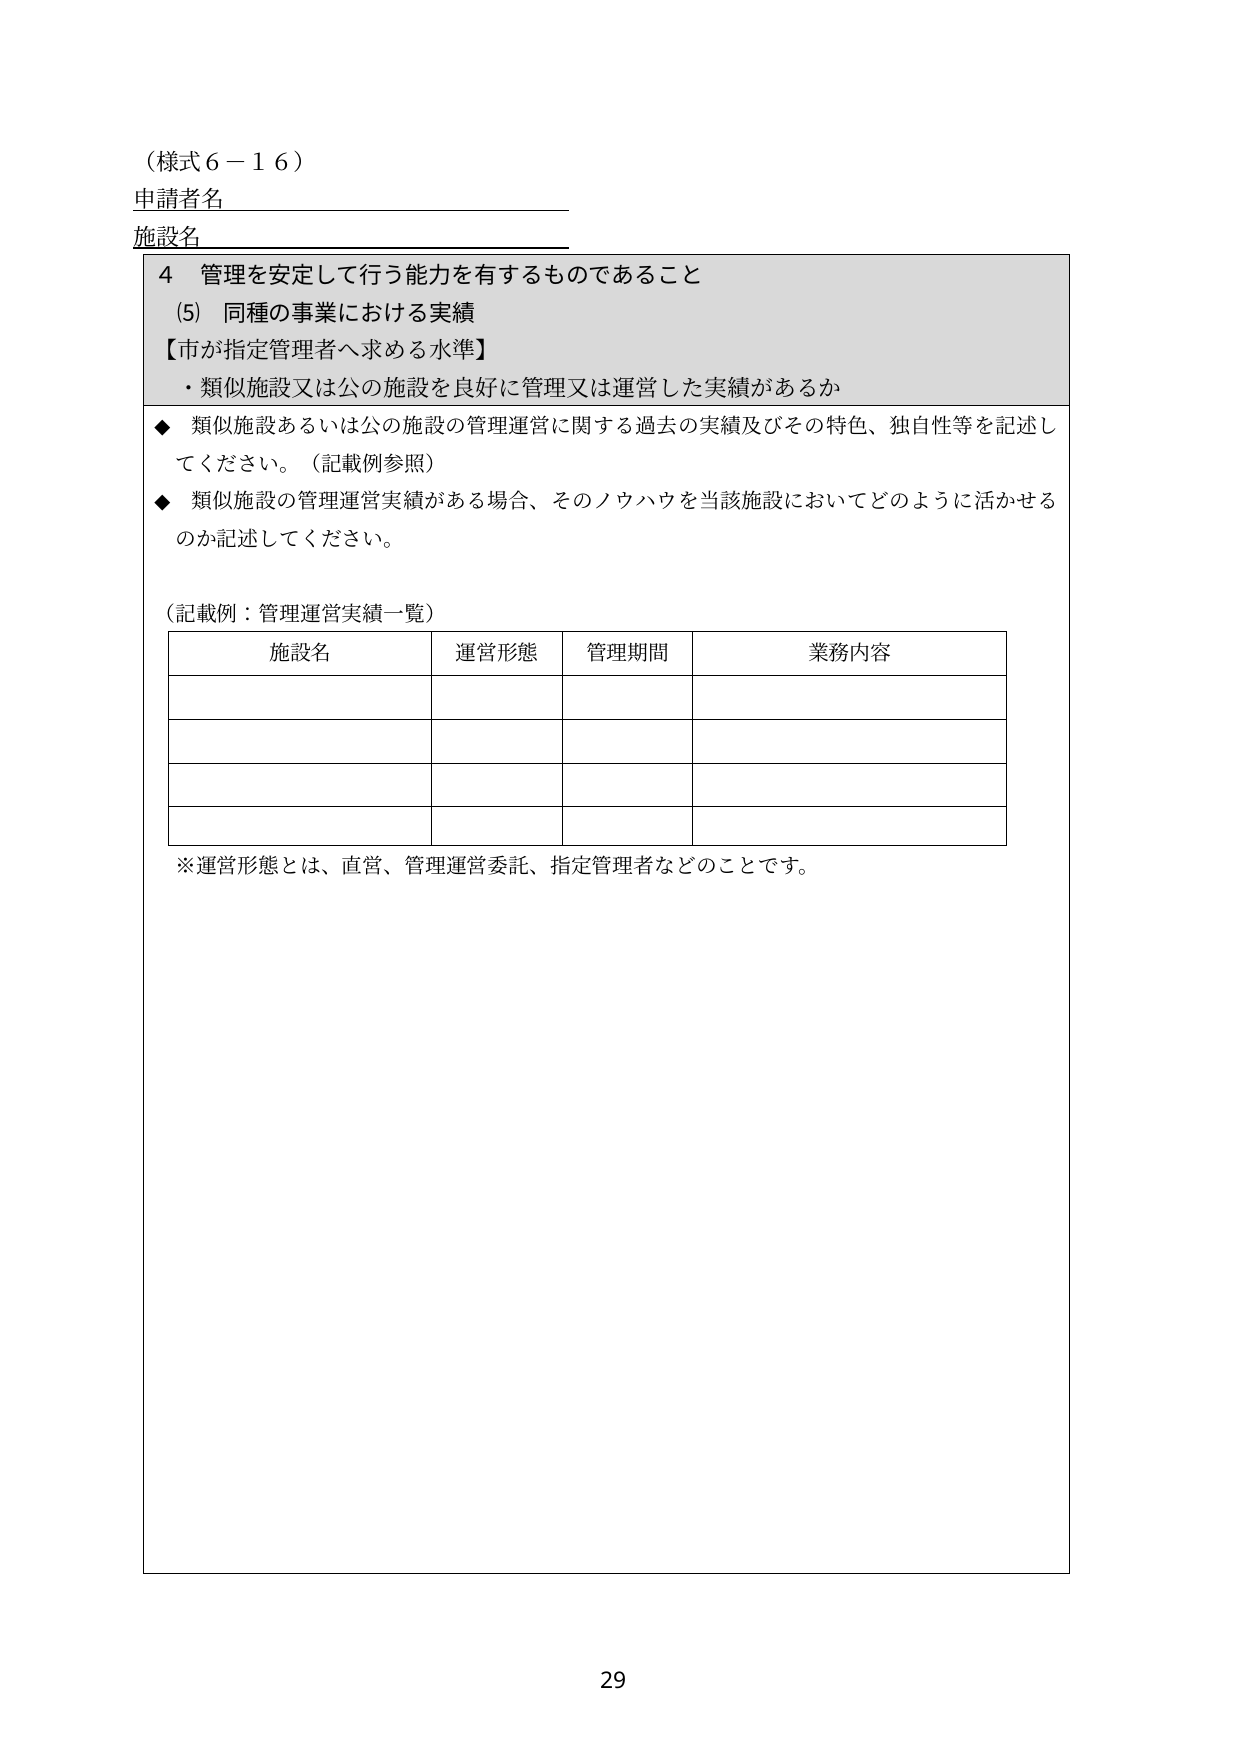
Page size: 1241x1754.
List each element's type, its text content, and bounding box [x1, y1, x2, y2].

table_header ４ 管理を安定して行う能力を有するものであること ⑸ 同種の事業における実績 【市が指定管理者へ求める水準】 ・類似施設又は公の施設を良好に管理又は運営した実績があるか [144, 255, 1069, 405]
text 申請者名 [133, 179, 1093, 217]
text 施設名 [133, 217, 1093, 254]
text （様式６－１６） [133, 142, 1093, 179]
table_cell ◆ 類似施設あるいは公の施設の管理運営に関する過去の実績及びその特色、独自性等を記述してください。（記載例参照） ◆ 類似施設の管理運営実績がある場合、そのノウハウを当該施設においてどのように活かせるのか記述してください。 （記載例：管理運営実績一覧） ※運営形態とは、直営、管理運営委託、指定管理者などのことです。 [144, 406, 1069, 1572]
